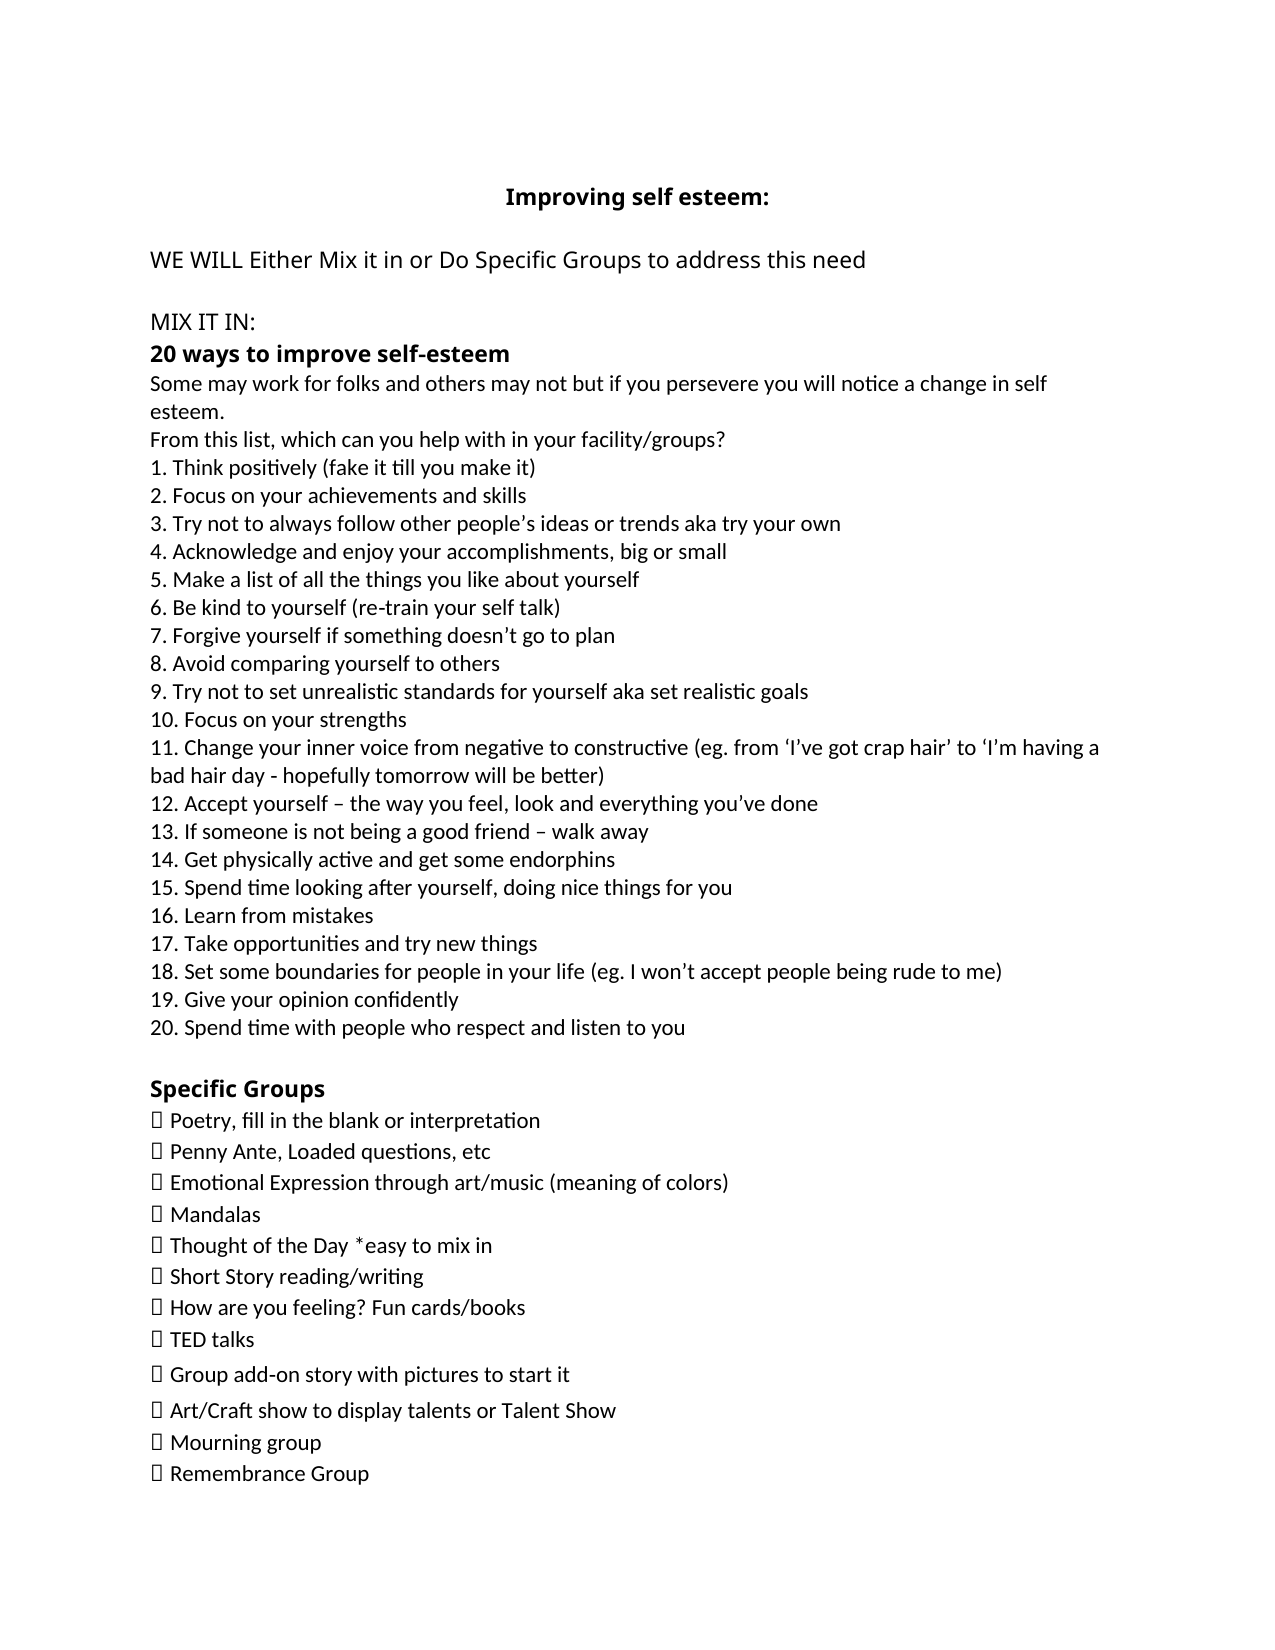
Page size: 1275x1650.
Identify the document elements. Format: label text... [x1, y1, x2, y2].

text Some may work for folks and others may not but if you persevere you will notice a change in self esteem. [150, 369, 1125, 425]
text 11. Change your inner voice from negative to constructive (eg. from ‘I’ve got crap hair’ to ‘I’m having a [150, 733, 1125, 761]
text 2. Focus on your achievements and skills [150, 481, 1125, 509]
text  Poetry, fill in the blank or interpretation [150, 1104, 1125, 1135]
text  Short Story reading/writing [150, 1260, 1125, 1291]
text 17. Take opportunities and try new things [150, 929, 1125, 957]
text  Mourning group [150, 1426, 1125, 1457]
text 12. Accept yourself – the way you feel, look and everything you’ve done [150, 789, 1125, 817]
text  Penny Ante, Loaded questions, etc [150, 1135, 1125, 1166]
text Improving self esteem: [150, 181, 1125, 212]
text MIX IT IN: [150, 306, 1125, 337]
text  Art/Craft show to display talents or Talent Show [150, 1394, 1125, 1426]
text 14. Get physically active and get some endorphins [150, 845, 1125, 873]
text 18. Set some boundaries for people in your life (eg. I won’t accept people being rude to me) [150, 957, 1125, 985]
text 15. Spend time looking after yourself, doing nice things for you [150, 873, 1125, 901]
text 7. Forgive yourself if something doesn’t go to plan [150, 621, 1125, 649]
text From this list, which can you help with in your facility/groups? [150, 425, 1125, 453]
text 9. Try not to set unrealistic standards for yourself aka set realistic goals [150, 677, 1125, 705]
text 10. Focus on your strengths [150, 705, 1125, 733]
text 3. Try not to always follow other people’s ideas or trends aka try your own [150, 509, 1125, 537]
text  How are you feeling? Fun cards/books [150, 1291, 1125, 1322]
text 16. Learn from mistakes [150, 901, 1125, 929]
text 6. Be kind to yourself (re‐train your self talk) [150, 593, 1125, 621]
text 8. Avoid comparing yourself to others [150, 649, 1125, 677]
text 1. Think positively (fake it till you make it) [150, 453, 1125, 481]
text 13. If someone is not being a good friend – walk away [150, 817, 1125, 845]
text bad hair day ‐ hopefully tomorrow will be better) [150, 761, 1125, 789]
text  Remembrance Group [150, 1457, 1125, 1488]
text  TED talks [150, 1322, 1125, 1354]
text  Mandalas [150, 1197, 1125, 1229]
text 20 ways to improve self‐esteem [150, 337, 1125, 369]
text  Thought of the Day *easy to mix in [150, 1229, 1125, 1260]
text  Emotional Expression through art/music (meaning of colors) [150, 1166, 1125, 1197]
text  Group add‐on story with pictures to start it [150, 1358, 1125, 1390]
text WE WILL Either Mix it in or Do Specific Groups to address this need [150, 244, 1125, 275]
text 19. Give your opinion confidently [150, 985, 1125, 1013]
text 5. Make a list of all the things you like about yourself [150, 565, 1125, 593]
text Specific Groups [150, 1072, 1125, 1104]
text 20. Spend time with people who respect and listen to you [150, 1013, 1125, 1041]
text 4. Acknowledge and enjoy your accomplishments, big or small [150, 537, 1125, 565]
